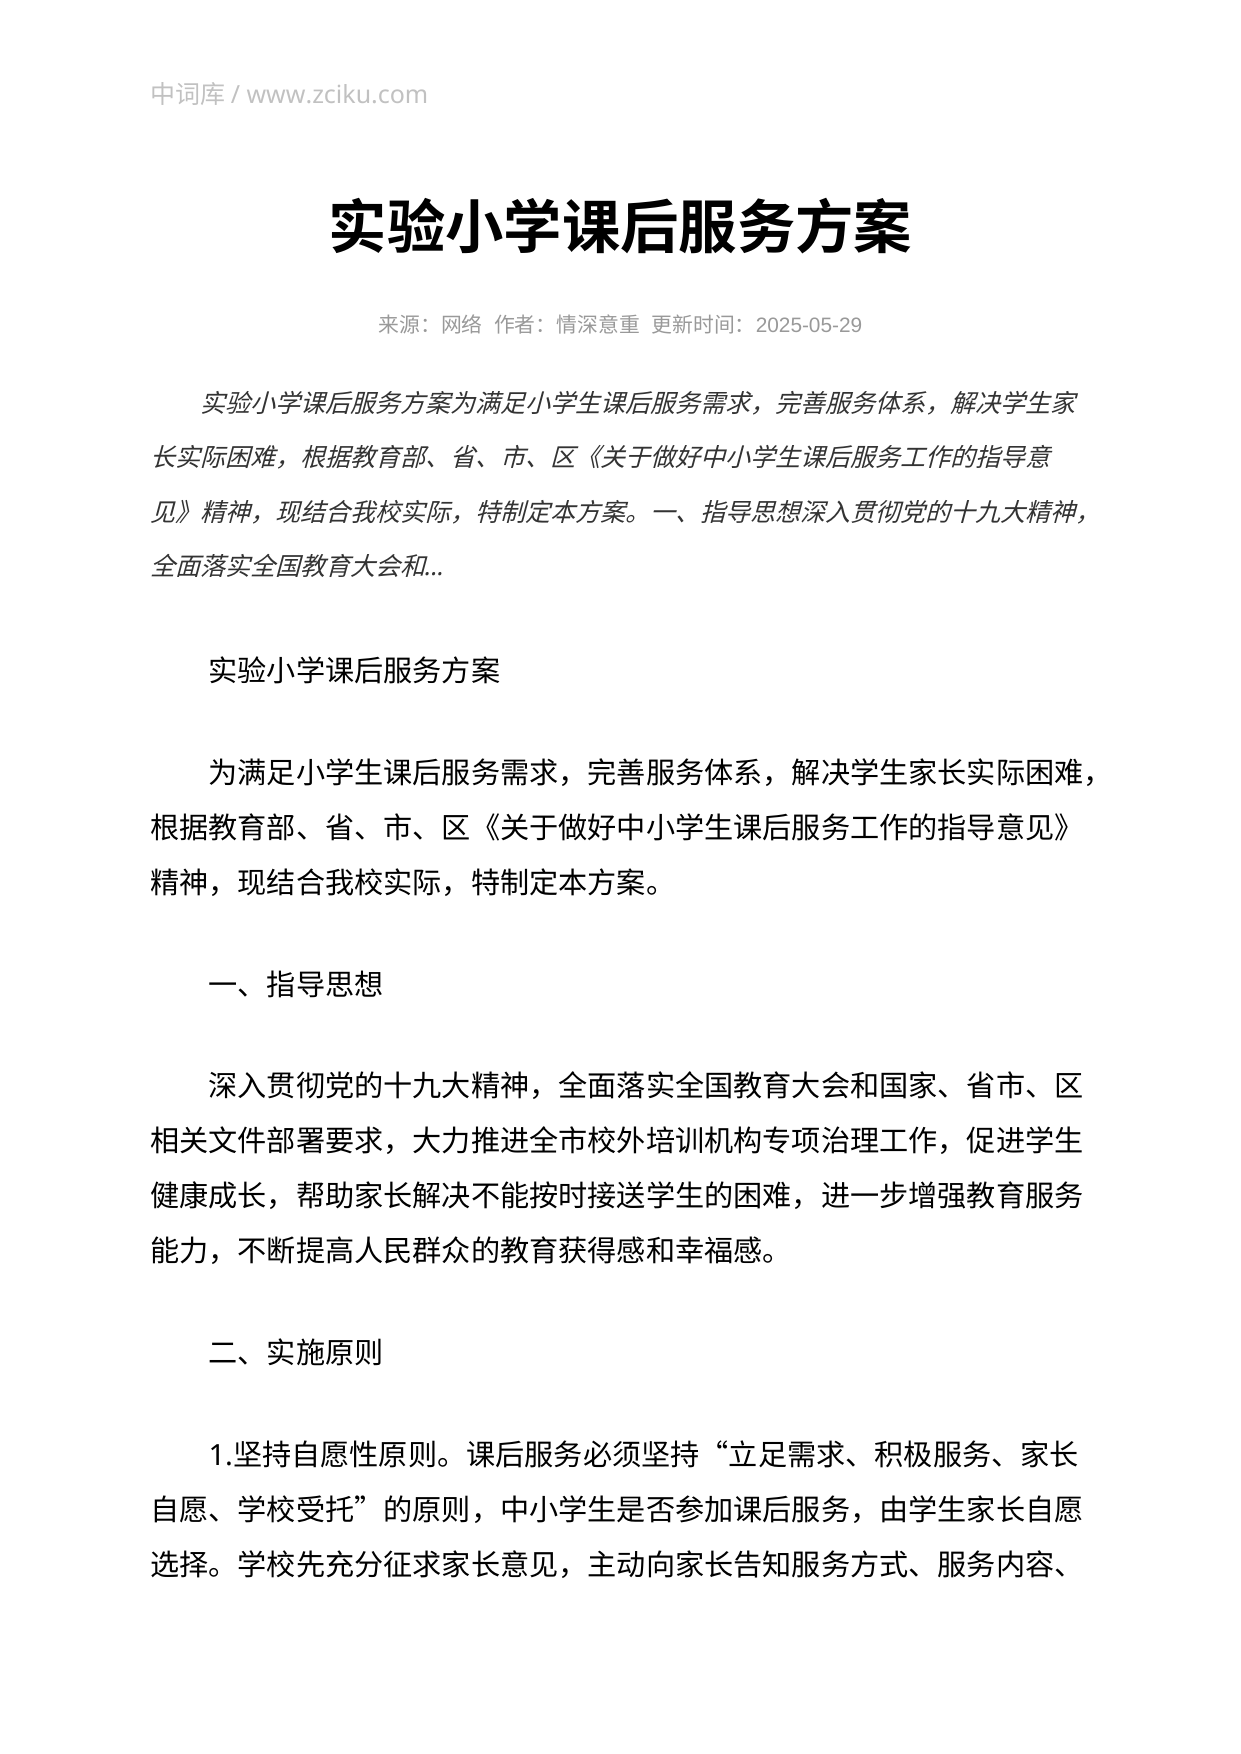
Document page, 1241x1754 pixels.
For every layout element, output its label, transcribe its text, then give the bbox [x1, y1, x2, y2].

text 为满足小学生课后服务需求，完善服务体系，解决学生家长实际困难，根据教育部、省、市、区《关于做好中小学生课后服务工作的指导意见》精神，现结合我校实际，特制定本方案。 [150, 749, 1090, 902]
text 二、实施原则 [150, 1329, 1090, 1372]
subtitle 实验小学课后服务方案 [150, 181, 1090, 266]
text 实验小学课后服务方案 [150, 648, 1090, 690]
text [150, 1431, 1090, 1583]
text 深入贯彻党的十九大精神，全面落实全国教育大会和国家、省市、区相关文件部署要求，大力推进全市校外培训机构专项治理工作，促进学生健康成长，帮助家长解决不能按时接送学生的困难，进一步增强教育服务能力，不断提高人民群众的教育获得感和幸福感。 [150, 1063, 1090, 1270]
text 一、指导思想 [150, 961, 1090, 1003]
text 实验小学课后服务方案为满足小学生课后服务需求，完善服务体系，解决学生家长实际困难，根据教育部、省、市、区《关于做好中小学生课后服务工作的指导意见》精神，现结合我校实际，特制定本方案。一、指导思想深入贯彻党的十九大精神，全面落实全国教育大会和... [150, 383, 1090, 583]
text 来源：网络 作者：情深意重 更新时间：2025-05-29 [150, 313, 1090, 337]
